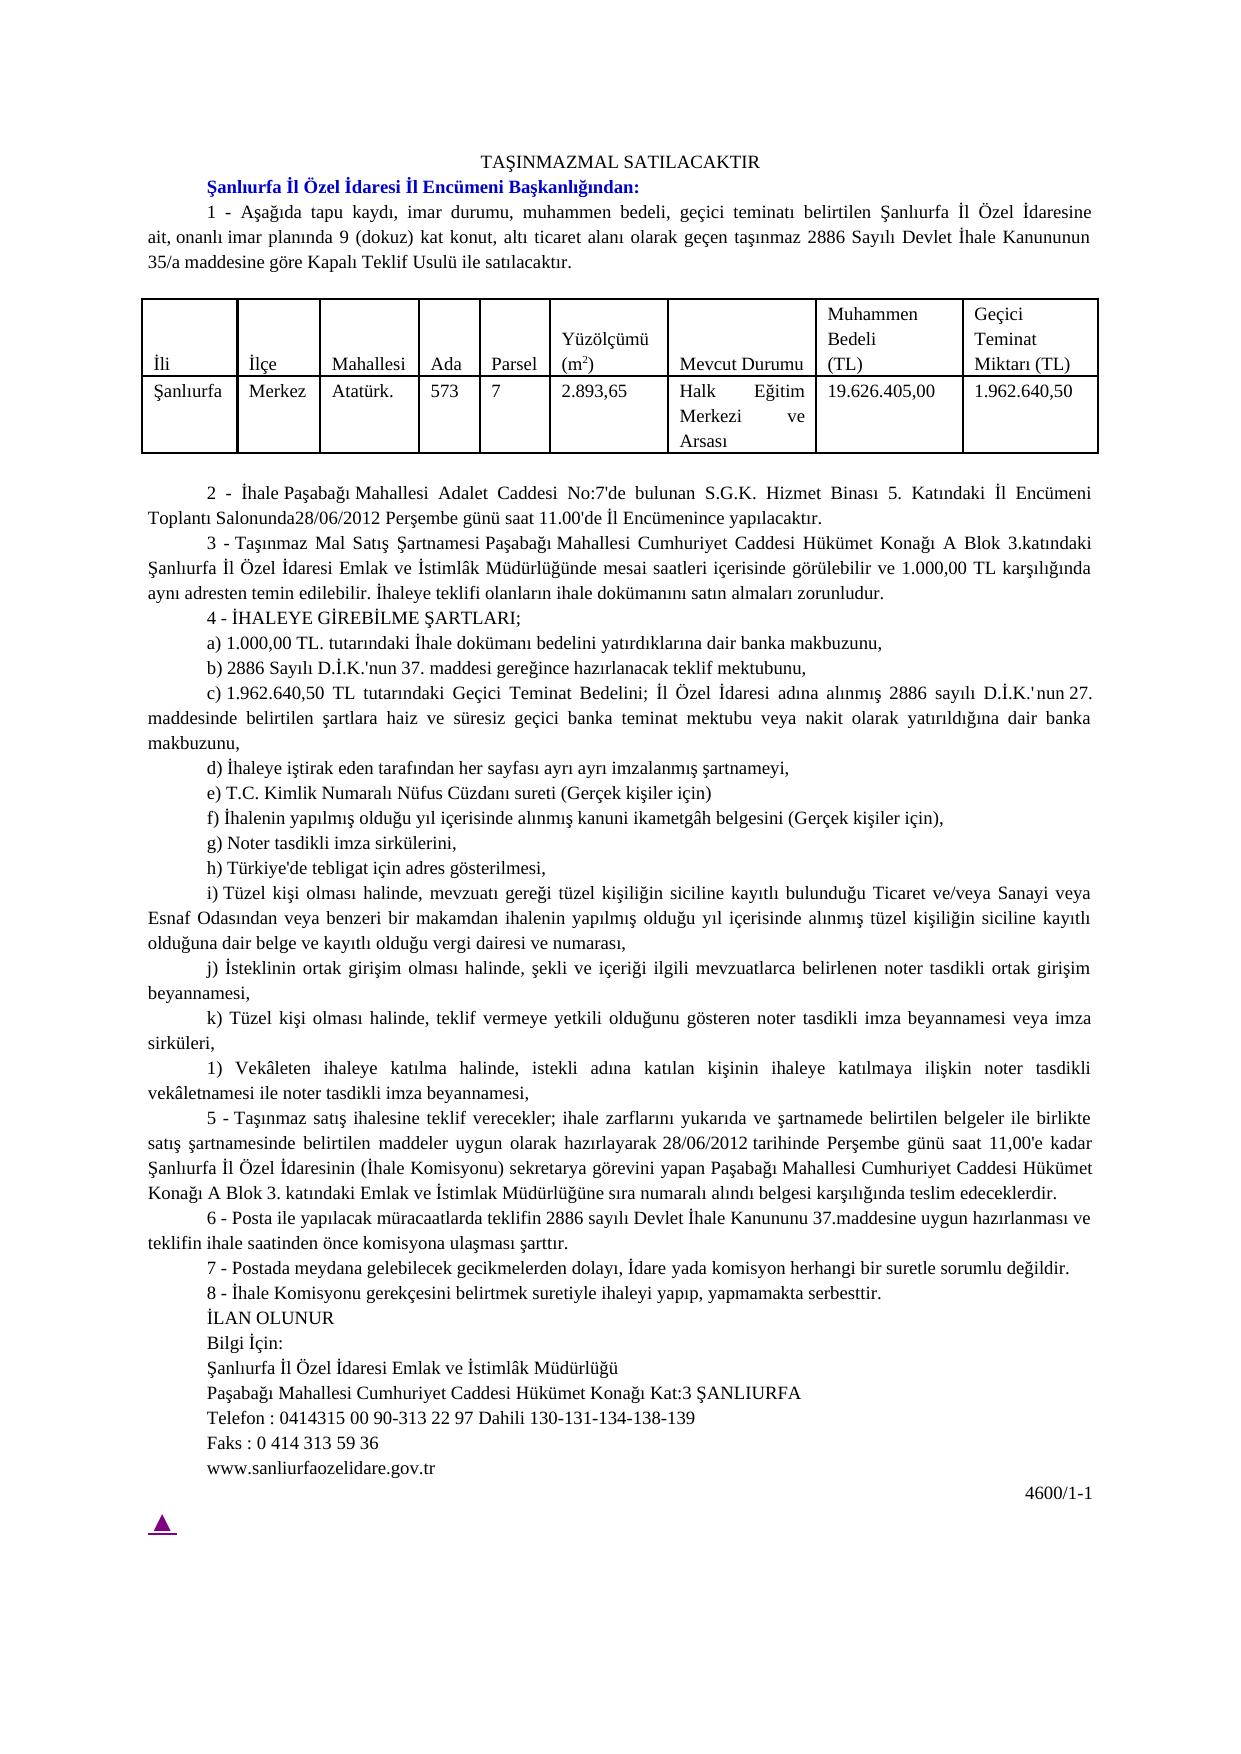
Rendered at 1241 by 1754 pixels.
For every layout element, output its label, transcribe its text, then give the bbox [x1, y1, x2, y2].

text 6 - Posta ile yapılacak müracaatlarda teklifin 2886 sayılı Devlet İhale Kanununu 37.maddesine uygun hazırlanması ve teklifin ihale saatinden önce komisyona ulaşması şarttır. [148, 1204, 1093, 1254]
text 1) Vekâleten ihaleye katılma halinde, istekli adına katılan kişinin ihaleye katılmaya ilişkin noter tasdikli vekâletnamesi ile noter tasdikli imza beyannamesi, [148, 1054, 1093, 1104]
text k) Tüzel kişi olması halinde, teklif vermeye yetkili olduğunu gösteren noter tasdikli imza beyannamesi veya imza sirküleri, [148, 1004, 1093, 1054]
text f) İhalenin yapılmış olduğu yıl içerisinde alınmış kanuni ikametgâh belgesini (Gerçek kişiler için), [148, 804, 1093, 829]
table_cell 2.893,65 [551, 377, 667, 452]
table_cell Atatürk. [321, 377, 418, 452]
text 8 - İhale Komisyonu gerekçesini belirtmek suretiyle ihaleyi yapıp, yapmamakta serbesttir. [148, 1279, 1093, 1304]
table_cell Merkez [239, 377, 319, 452]
table_cell Şanlıurfa [143, 377, 236, 452]
text c) 1.962.640,50 TL tutarındaki Geçici Teminat Bedelini; İl Özel İdaresi adına alınmış 2886 sayılı D.İ.K.'nun 27. maddesinde belirtilen şartlara haiz ve süresiz geçici banka teminat mektubu veya nakit olarak yatırıldığına dair banka makbuzunu, [148, 679, 1093, 754]
text 4600/1-1 [148, 1479, 1093, 1504]
text 2 - İhale Paşabağı Mahallesi Adalet Caddesi No:7'de bulunan S.G.K. Hizmet Binası 5. Katındaki İl Encümeni Toplantı Salonunda28/06/2012 Perşembe günü saat 11.00'de İl Encümenince yapılacaktır. [148, 479, 1093, 529]
text Şanlıurfa İl Özel İdaresi Emlak ve İstimlâk Müdürlüğü [148, 1354, 1093, 1379]
table_header Geçici Teminat Miktarı (TL) [964, 300, 1097, 375]
table_cell 19.626.405,00 [817, 377, 962, 452]
text d) İhaleye iştirak eden tarafından her sayfası ayrı ayrı imzalanmış şartnameyi, [148, 754, 1093, 779]
text b) 2886 Sayılı D.İ.K.'nun 37. maddesi gereğince hazırlanacak teklif mektubunu, [148, 654, 1093, 679]
text Paşabağı Mahallesi Cumhuriyet Caddesi Hükümet Konağı Kat:3 ŞANLIURFA [148, 1379, 1093, 1404]
text 1 - Aşağıda tapu kaydı, imar durumu, muhammen bedeli, geçici teminatı belirtilen Şanlıurfa İl Özel İdaresine ait, onanlı imar planında 9 (dokuz) kat konut, altı ticaret alanı olarak geçen taşınmaz 2886 Sayılı Devlet İhale Kanununun 35/a maddesine göre Kapalı Teklif Usulü ile satılacaktır. [148, 198, 1093, 273]
text Faks : 0 414 313 59 36 [148, 1429, 1093, 1454]
table_header Mahallesi [321, 300, 418, 375]
text 5 - Taşınmaz satış ihalesine teklif verecekler; ihale zarflarını yukarıda ve şartnamede belirtilen belgeler ile birlikte satış şartnamesinde belirtilen maddeler uygun olarak hazırlayarak 28/06/2012 tarihinde Perşembe günü saat 11,00'e kadar Şanlıurfa İl Özel İdaresinin (İhale Komisyonu) sekretarya görevini yapan Paşabağı Mahallesi Cumhuriyet Caddesi Hükümet Konağı A Blok 3. katındaki Emlak ve İstimlak Müdürlüğüne sıra numaralı alındı belgesi karşılığında teslim edeceklerdir. [148, 1104, 1093, 1204]
text 3 - Taşınmaz Mal Satış Şartnamesi Paşabağı Mahallesi Cumhuriyet Caddesi Hükümet Konağı A Blok 3.katındaki Şanlıurfa İl Özel İdaresi Emlak ve İstimlâk Müdürlüğünde mesai saatleri içerisinde görülebilir ve 1.000,00 TL karşılığında aynı adresten temin edilebilir. İhaleye teklifi olanların ihale dokümanını satın almaları zorunludur. [148, 529, 1093, 604]
table_header Yüzölçümü (m2) [551, 300, 667, 375]
text TAŞINMAZMAL SATILACAKTIR [148, 148, 1093, 173]
text Telefon : 0414315 00 90-313 22 97 Dahili 130-131-134-138-139 [148, 1404, 1093, 1429]
table_header İli [143, 300, 236, 375]
table_header İlçe [239, 300, 319, 375]
text j) İsteklinin ortak girişim olması halinde, şekli ve içeriği ilgili mevzuatlarca belirlenen noter tasdikli ortak girişim beyannamesi, [148, 954, 1093, 1004]
text h) Türkiye'de tebligat için adres gösterilmesi, [148, 854, 1093, 879]
table_cell 1.962.640,50 [964, 377, 1097, 452]
table_header Muhammen Bedeli (TL) [817, 300, 962, 375]
table_cell 573 [420, 377, 479, 452]
text ▲ [148, 1504, 1093, 1537]
text g) Noter tasdikli imza sirkülerini, [148, 829, 1093, 854]
table_cell 7 [481, 377, 549, 452]
text www.sanliurfaozelidare.gov.tr [148, 1454, 1093, 1479]
text i) Tüzel kişi olması halinde, mevzuatı gereği tüzel kişiliğin siciline kayıtlı bulunduğu Ticaret ve/veya Sanayi veya Esnaf Odasından veya benzeri bir makamdan ihalenin yapılmış olduğu yıl içerisinde alınmış tüzel kişiliğin siciline kayıtlı olduğuna dair belge ve kayıtlı olduğu vergi dairesi ve numarası, [148, 879, 1093, 954]
text 7 - Postada meydana gelebilecek gecikmelerden dolayı, İdare yada komisyon herhangi bir suretle sorumlu değildir. [148, 1254, 1093, 1279]
table_header Ada [420, 300, 479, 375]
text Bilgi İçin: [148, 1329, 1093, 1354]
text İLAN OLUNUR [148, 1304, 1093, 1329]
text e) T.C. Kimlik Numaralı Nüfus Cüzdanı sureti (Gerçek kişiler için) [148, 779, 1093, 804]
table_cell Halk Eğitim Merkezi ve Arsası [669, 377, 815, 452]
text 4 - İHALEYE GİREBİLME ŞARTLARI; [148, 604, 1093, 629]
table_header Mevcut Durumu [669, 300, 815, 375]
text a) 1.000,00 TL. tutarındaki İhale dokümanı bedelini yatırdıklarına dair banka makbuzunu, [148, 629, 1093, 654]
text Şanlıurfa İl Özel İdaresi İl Encümeni Başkanlığından: [148, 173, 1093, 198]
table_header Parsel [481, 300, 549, 375]
